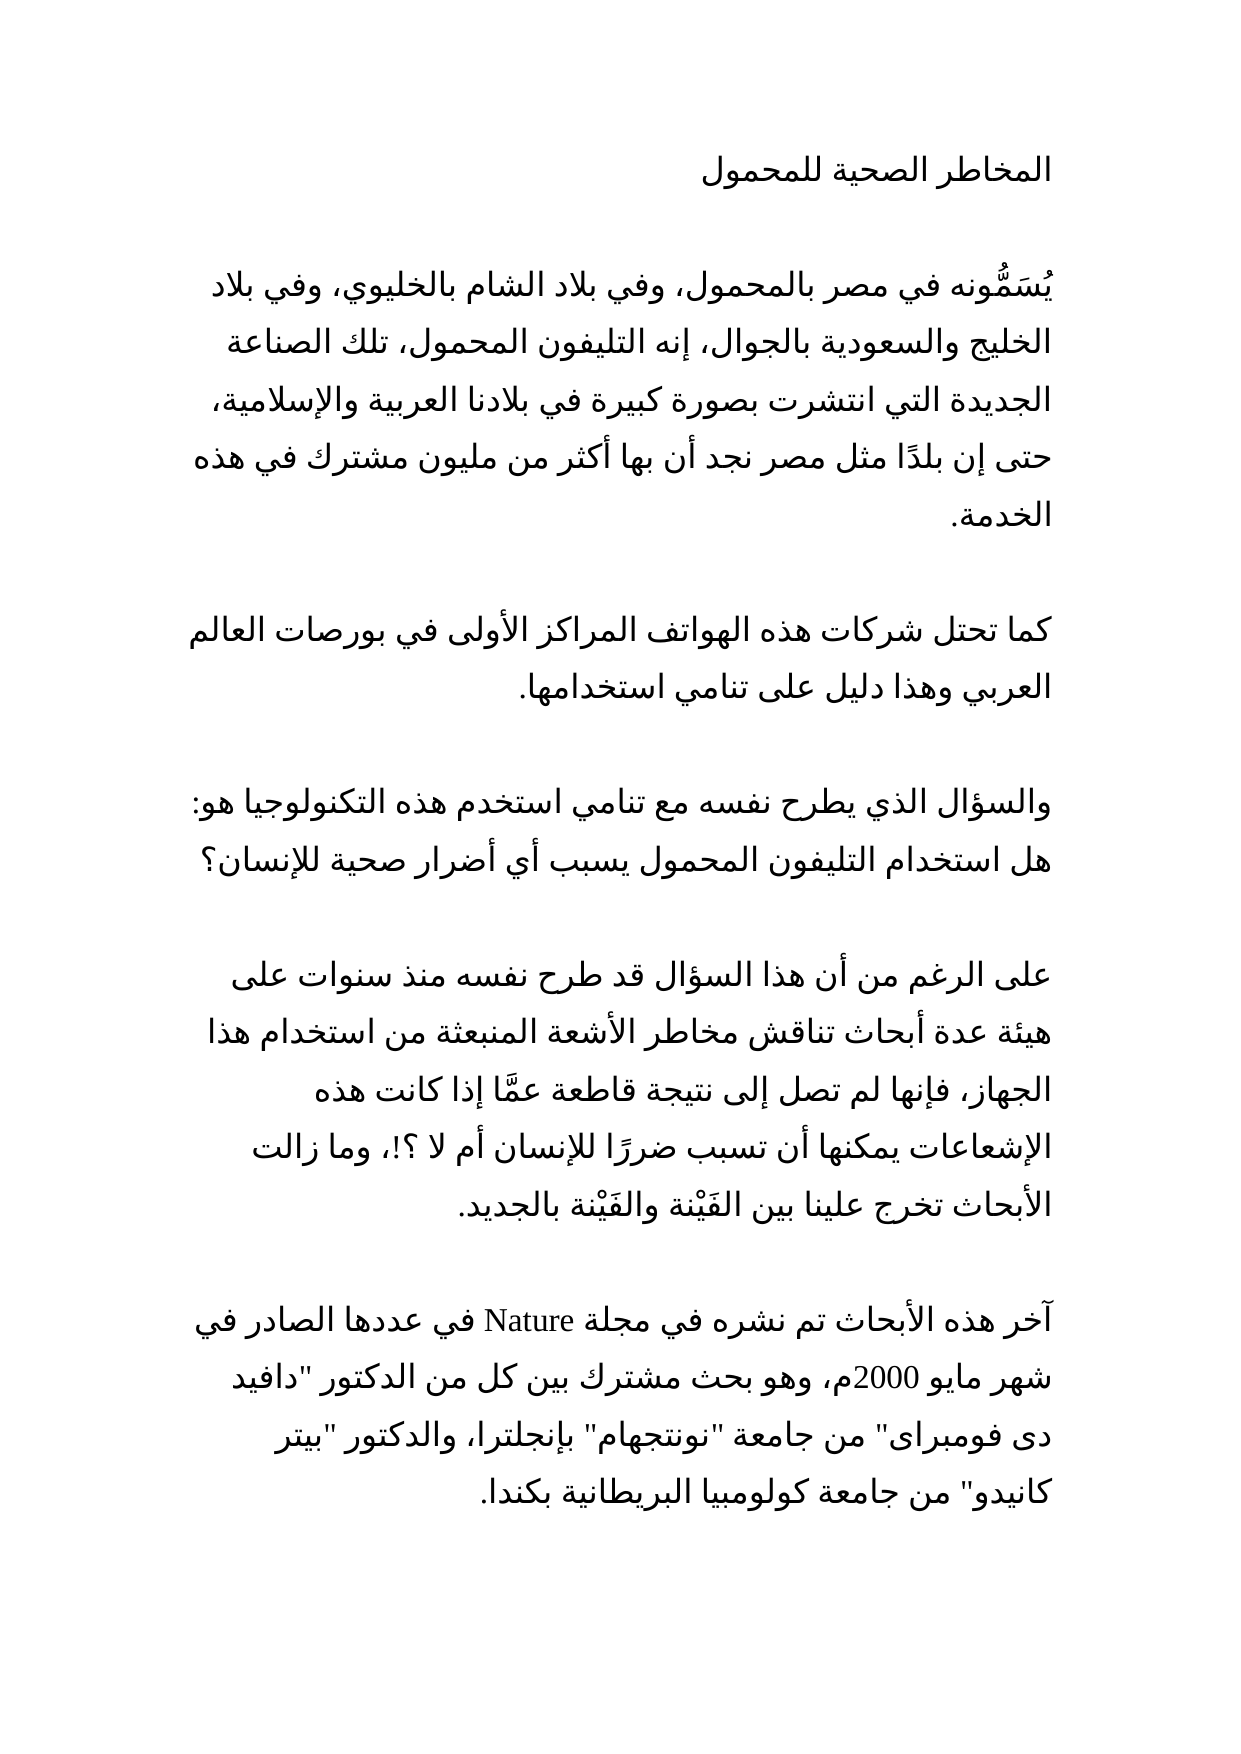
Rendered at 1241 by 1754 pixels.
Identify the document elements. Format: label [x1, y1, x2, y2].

text [187, 150, 1053, 1568]
